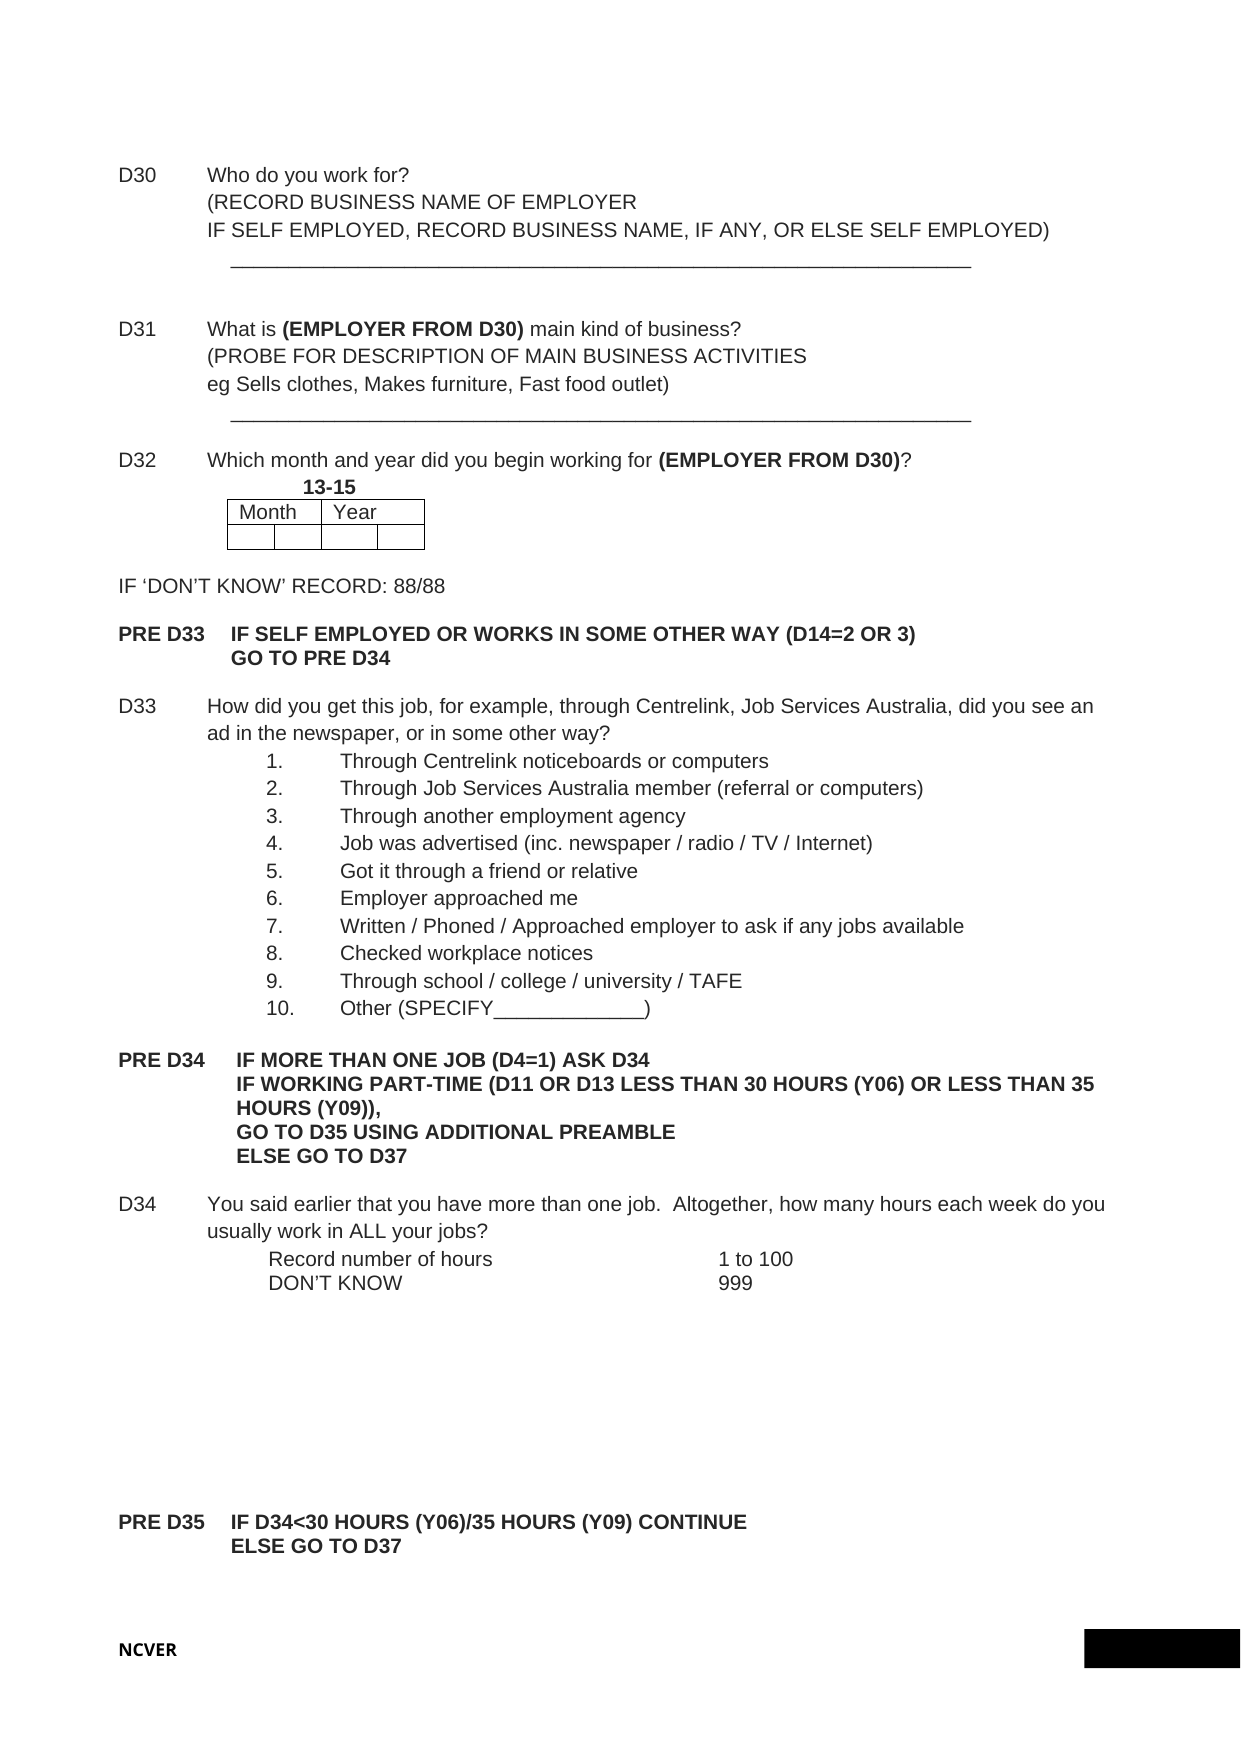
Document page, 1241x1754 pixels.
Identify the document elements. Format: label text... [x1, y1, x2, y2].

text (RECORD BUSINESS NAME OF EMPLOYER [118, 190, 1119, 214]
text ________________________________________________________________ [118, 399, 1119, 423]
table_cell [322, 525, 377, 549]
table_cell [228, 525, 274, 549]
text eg Sells clothes, Makes furniture, Fast food outlet) [118, 372, 1119, 396]
list Other (SPECIFY_____________) [266, 996, 1119, 1020]
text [118, 245, 1119, 269]
table_cell [378, 525, 424, 549]
list Through Centrelink noticeboards or computers [266, 749, 1119, 773]
text PRE D33 IF SELF EMPLOYED OR WORKS IN SOME OTHER WAY (D14=2 OR 3) GO TO PRE D34 [118, 622, 1119, 670]
text (PROBE FOR DESCRIPTION OF MAIN BUSINESS ACTIVITIES [118, 344, 1119, 368]
text D30 Who do you work for? [118, 162, 1119, 186]
text Record number of hours 1 to 100 [266, 1246, 1119, 1270]
text PRE D35 IF D34<30 HOURS (Y06)/35 HOURS (Y09) CONTINUE ELSE GO TO D37 [118, 1510, 1119, 1558]
text D33 How did you get this job, for example, through Centrelink, Job Services Australia, did you see an ad in the newspaper, or in some other way? [118, 694, 1119, 745]
table_cell [275, 525, 321, 549]
list Through school / college / university / TAFE [266, 969, 1119, 993]
text IF SELF EMPLOYED, RECORD BUSINESS NAME, IF ANY, OR ELSE SELF EMPLOYED) [118, 217, 1119, 241]
text D31 What is (EMPLOYER FROM D30) main kind of business? [118, 317, 1119, 341]
text DON’T KNOW 999 [266, 1270, 1119, 1294]
table_header Year [322, 500, 424, 524]
list Through another employment agency [266, 804, 1119, 828]
table_header Month [228, 500, 321, 524]
list Job was advertised (inc. newspaper / radio / TV / Internet) [266, 831, 1119, 855]
text D34 You said earlier that you have more than one job. Altogether, how many hours each week do you usually work in ALL your jobs? [118, 1191, 1119, 1243]
list Through Job Services Australia member (referral or computers) [266, 776, 1119, 800]
text IF ‘DON’T KNOW’ RECORD: 88/88 [118, 574, 1119, 598]
text ELSE GO TO D37 [236, 1143, 1119, 1167]
text PRE D34 IF MORE THAN ONE JOB (D4=1) ASK D34 [118, 1048, 1119, 1072]
text 13-15 [118, 475, 1119, 499]
text IF WORKING PART-TIME (D11 OR D13 LESS THAN 30 HOURS (Y06) OR LESS THAN 35 HOURS (Y09)), GO TO D35 USING ADDITIONAL PREAMBLE [236, 1072, 1119, 1143]
list Got it through a friend or relative [266, 859, 1119, 883]
list Checked workplace notices [266, 941, 1119, 965]
text D32 Which month and year did you begin working for (EMPLOYER FROM D30)? [118, 447, 1119, 471]
list Employer approached me [266, 886, 1119, 910]
list Written / Phoned / Approached employer to ask if any jobs available [266, 914, 1119, 938]
